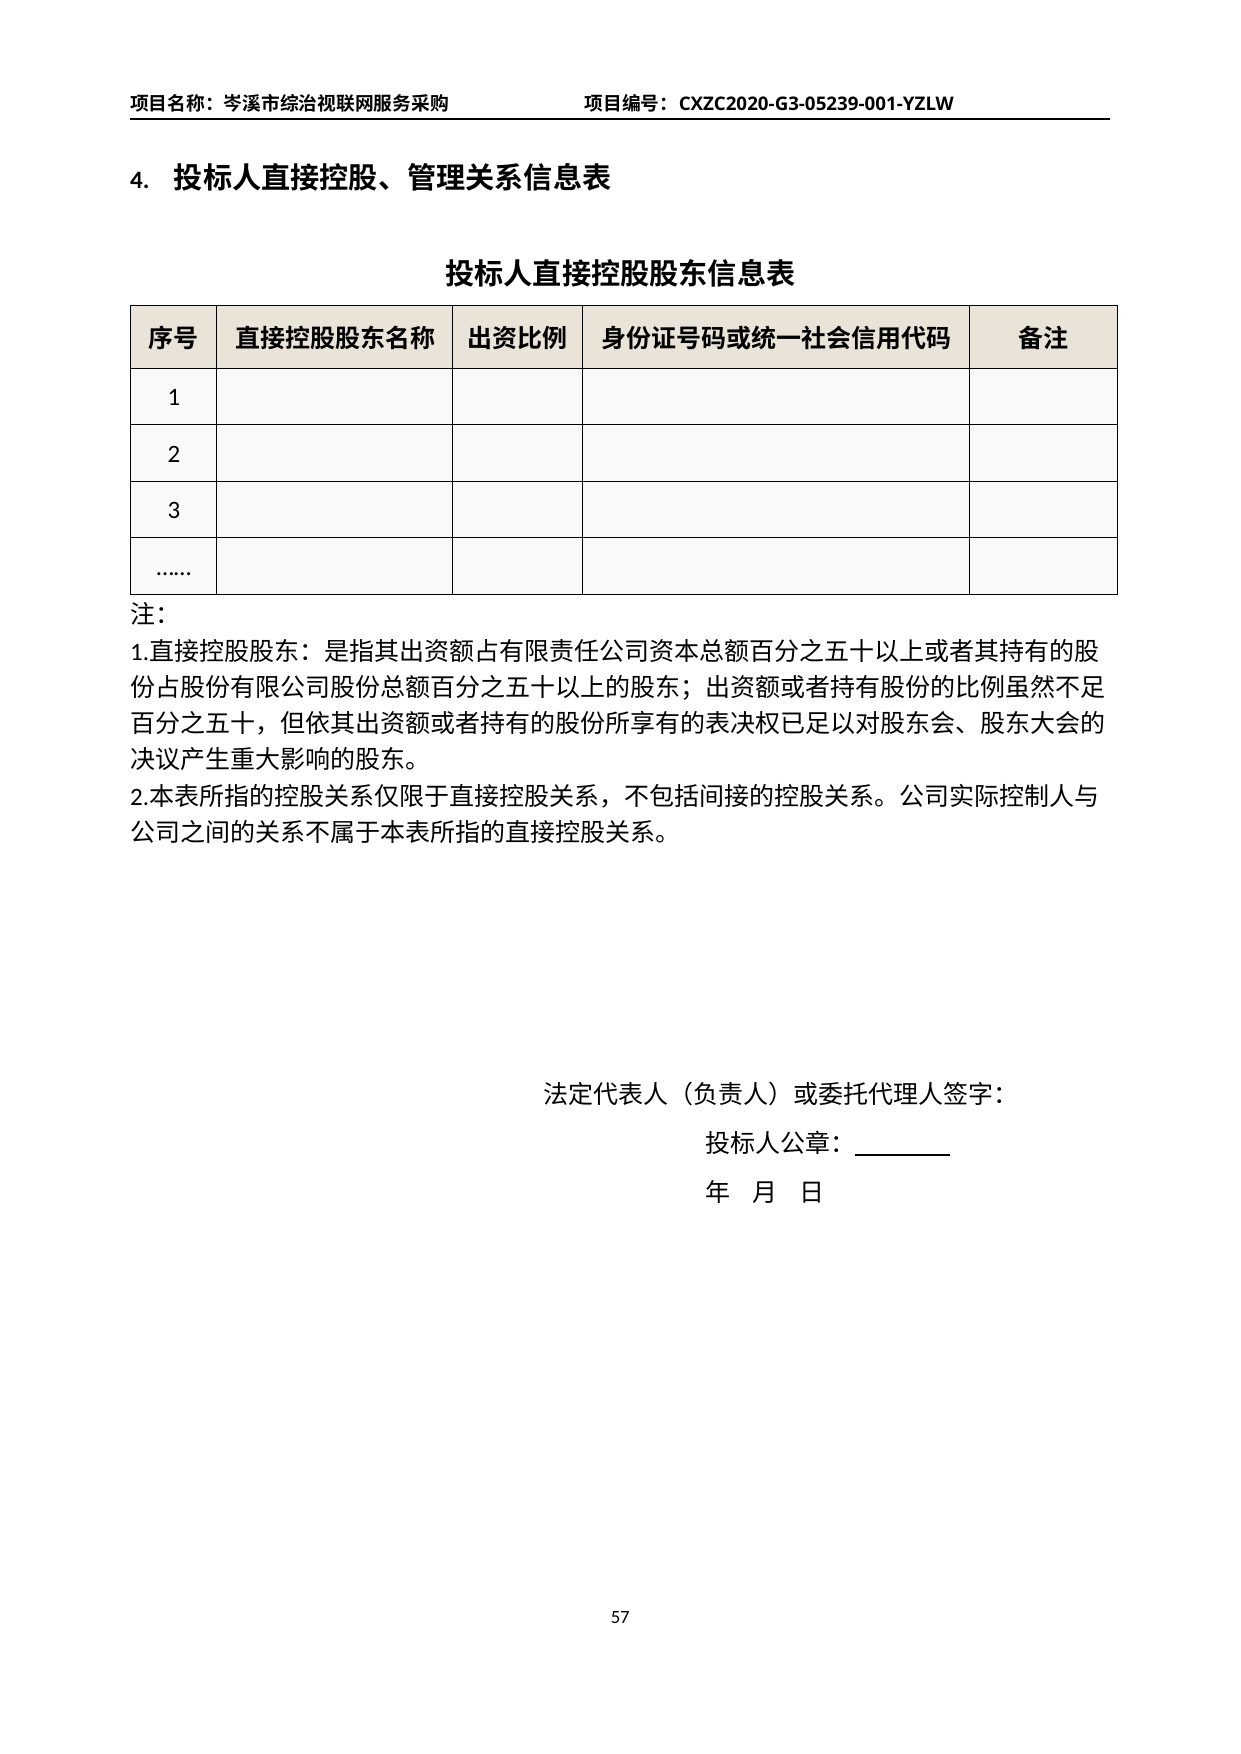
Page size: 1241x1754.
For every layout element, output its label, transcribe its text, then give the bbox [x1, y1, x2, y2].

table_header 备注 [970, 306, 1117, 368]
table_header 直接控股股东名称 [217, 306, 452, 368]
table_cell [583, 369, 969, 424]
table_cell [453, 482, 582, 537]
table_header 出资比例 [453, 306, 582, 368]
table_cell [583, 538, 969, 594]
table_cell 1 [131, 369, 216, 424]
text 投标人直接控股股东信息表 [130, 251, 1110, 293]
table_cell [583, 482, 969, 537]
table_cell [970, 425, 1117, 481]
table_cell [217, 369, 452, 424]
table_cell [970, 369, 1117, 424]
table_cell [217, 538, 452, 594]
table_cell [970, 482, 1117, 537]
table_cell [583, 425, 969, 481]
table_cell [453, 538, 582, 594]
table_cell [217, 482, 452, 537]
text 2.本表所指的控股关系仅限于直接控股关系，不包括间接的控股关系。公司实际控制人与公司之间的关系不属于本表所指的直接控股关系。 [130, 776, 1110, 849]
table_cell [970, 538, 1117, 594]
list 投标人直接控股、管理关系信息表 [130, 155, 1110, 197]
text 法定代表人（负责人）或委托代理人签字： [130, 1075, 1060, 1111]
text 投标人公章： [130, 1123, 1060, 1160]
table_header 身份证号码或统一社会信用代码 [583, 306, 969, 368]
table_cell [453, 369, 582, 424]
table_header 序号 [131, 306, 216, 368]
table_cell 3 [131, 482, 216, 537]
text 1.直接控股股东：是指其出资额占有限责任公司资本总额百分之五十以上或者其持有的股份占股份有限公司股份总额百分之五十以上的股东；出资额或者持有股份的比例虽然不足百分之五十，但依其出资额或者持有的股份所享有的表决权已足以对股东会、股东大会的决议产生重大影响的股东。 [130, 631, 1110, 776]
text 注： [130, 595, 1110, 631]
text 年 月 日 [130, 1172, 1060, 1208]
table_cell [217, 425, 452, 481]
table_cell [453, 425, 582, 481]
table_cell 2 [131, 425, 216, 481]
table_cell …… [131, 538, 216, 594]
